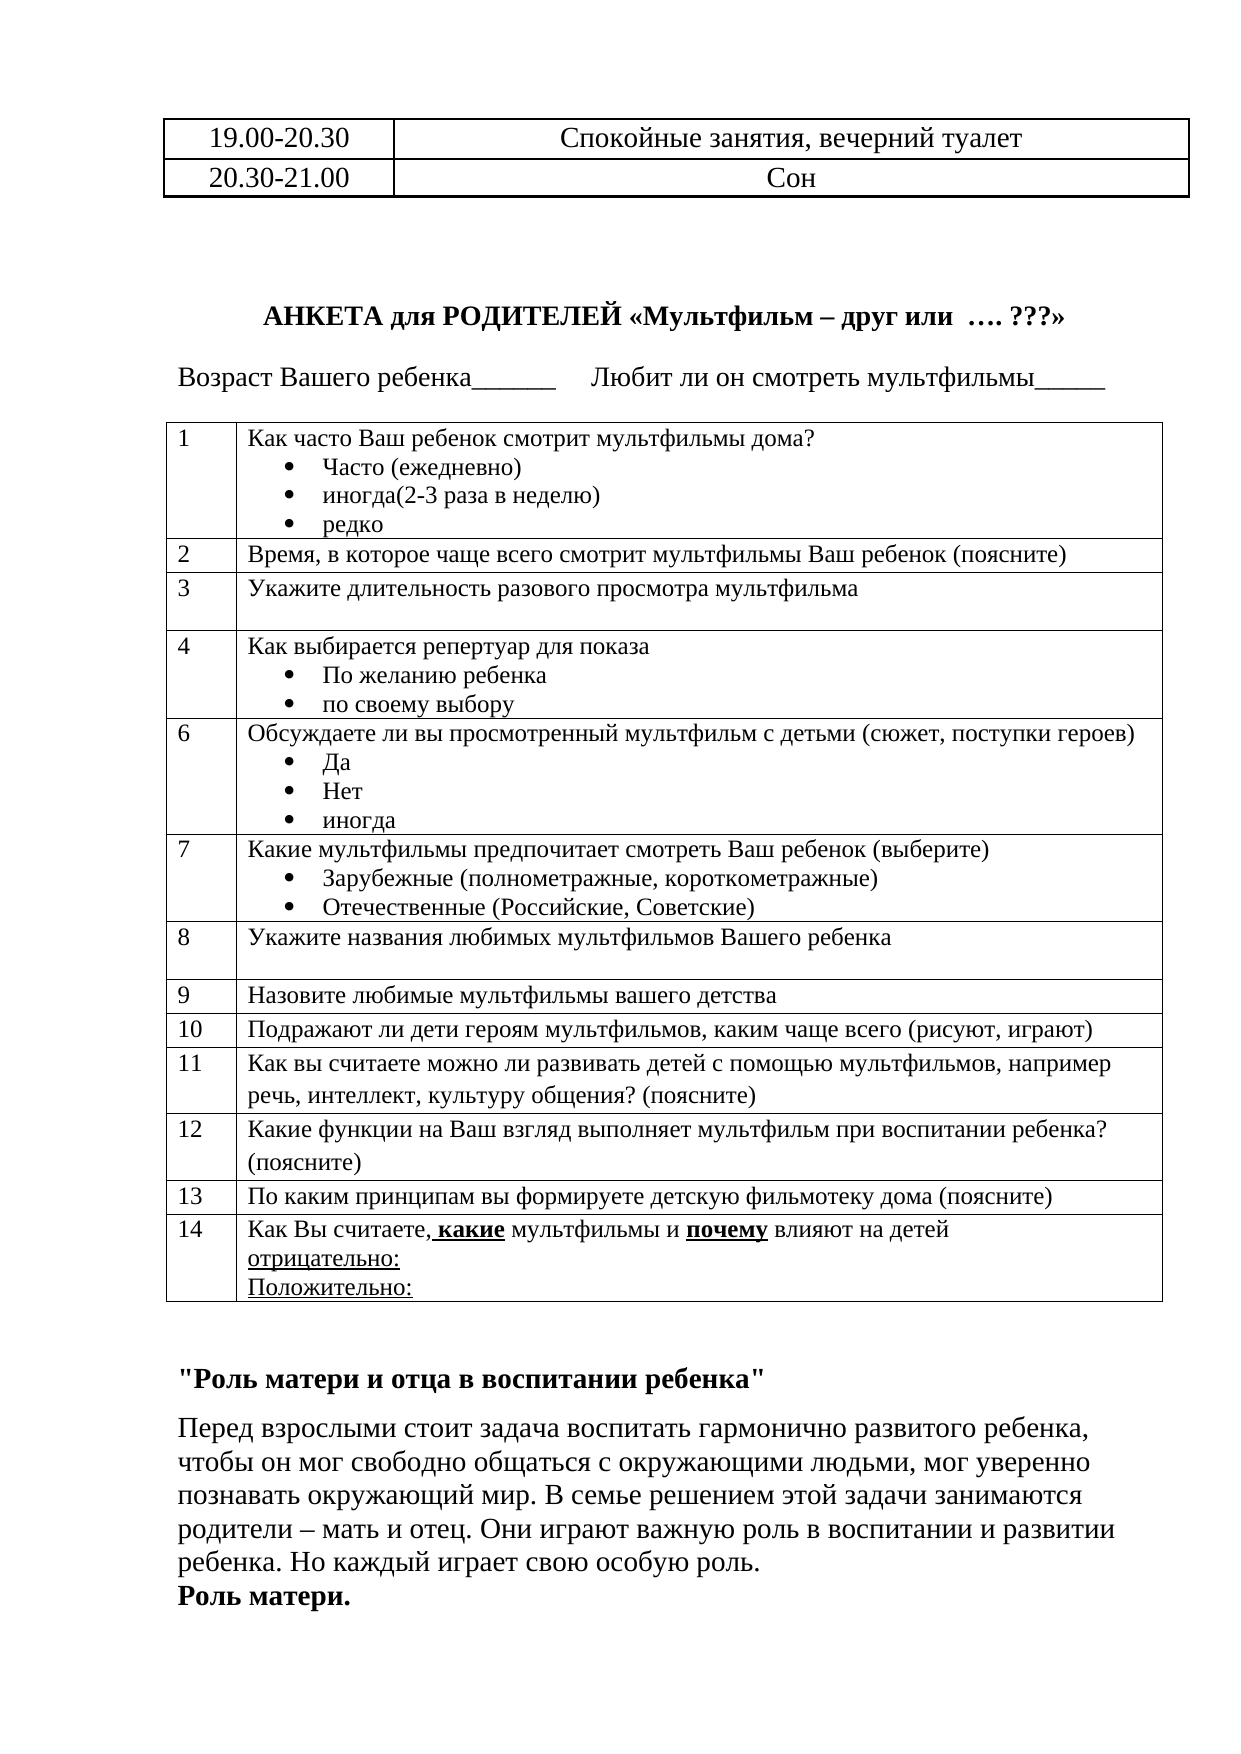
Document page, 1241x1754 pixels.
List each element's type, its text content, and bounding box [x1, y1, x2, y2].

table_cell Как Вы считаете, какие мультфильмы и почему влияют на детей отрицательно: Положительно: [237, 1215, 1162, 1301]
table_cell 9 [167, 980, 236, 1013]
table_cell 13 [167, 1181, 236, 1213]
table_cell 10 [167, 1014, 236, 1047]
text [177, 1410, 1152, 1612]
table_cell Обсуждаете ли вы просмотренный мультфильм с детьми (сюжет, поступки героев) Да Нет иногда [237, 719, 1162, 833]
table_cell 2 [167, 539, 236, 572]
table_cell Как выбирается репертуар для показа По желанию ребенка по своему выбору [237, 631, 1162, 717]
table_cell Спокойные занятия, вечерний туалет [395, 120, 1188, 158]
table_cell 14 [167, 1215, 236, 1301]
table_cell 8 [167, 922, 236, 979]
table_cell Время, в которое чаще всего смотрит мультфильмы Ваш ребенок (поясните) [237, 539, 1162, 572]
text Возраст Вашего ребенка______ Любит ли он смотреть мультфильмы_____ [177, 360, 1152, 393]
table_cell 7 [167, 835, 236, 921]
table_cell Какие функции на Ваш взгляд выполняет мультфильм при воспитании ребенка? (поясните) [237, 1114, 1162, 1180]
text АНКЕТА для РОДИТЕЛЕЙ «Мультфильм – друг или …. ???» [177, 299, 1152, 331]
table_cell Какие мультфильмы предпочитает смотреть Ваш ребенок (выберите) Зарубежные (полнометражные, короткометражные) Отечественные (Российские, Советские) [237, 835, 1162, 921]
table_cell 19.00-20.30 [165, 120, 393, 158]
table_cell 12 [167, 1114, 236, 1180]
table_cell 4 [167, 631, 236, 717]
table_cell Сон [395, 160, 1188, 195]
table_cell Укажите длительность разового просмотра мультфильма [237, 573, 1162, 630]
table_header Как часто Ваш ребенок смотрит мультфильмы дома? Часто (ежедневно) иногда(2-3 раза в неделю) редко [237, 423, 1162, 538]
table_cell Подражают ли дети героям мультфильмов, каким чаще всего (рисуют, играют) [237, 1014, 1162, 1047]
table_cell Назовите любимые мультфильмы вашего детства [237, 980, 1162, 1013]
table_cell 3 [167, 573, 236, 630]
table_cell Как вы считаете можно ли развивать детей с помощью мультфильмов, например речь, интеллект, культуру общения? (поясните) [237, 1048, 1162, 1113]
table_cell По каким принципам вы формируете детскую фильмотеку дома (поясните) [237, 1181, 1162, 1213]
table_header 1 [167, 423, 236, 538]
table_cell 6 [167, 719, 236, 833]
table_cell Укажите названия любимых мультфильмов Вашего ребенка [237, 922, 1162, 979]
table_cell 11 [167, 1048, 236, 1113]
table_cell 20.30-21.00 [165, 160, 393, 195]
text "Роль матери и отца в воспитании ребенка" [177, 1361, 1152, 1395]
